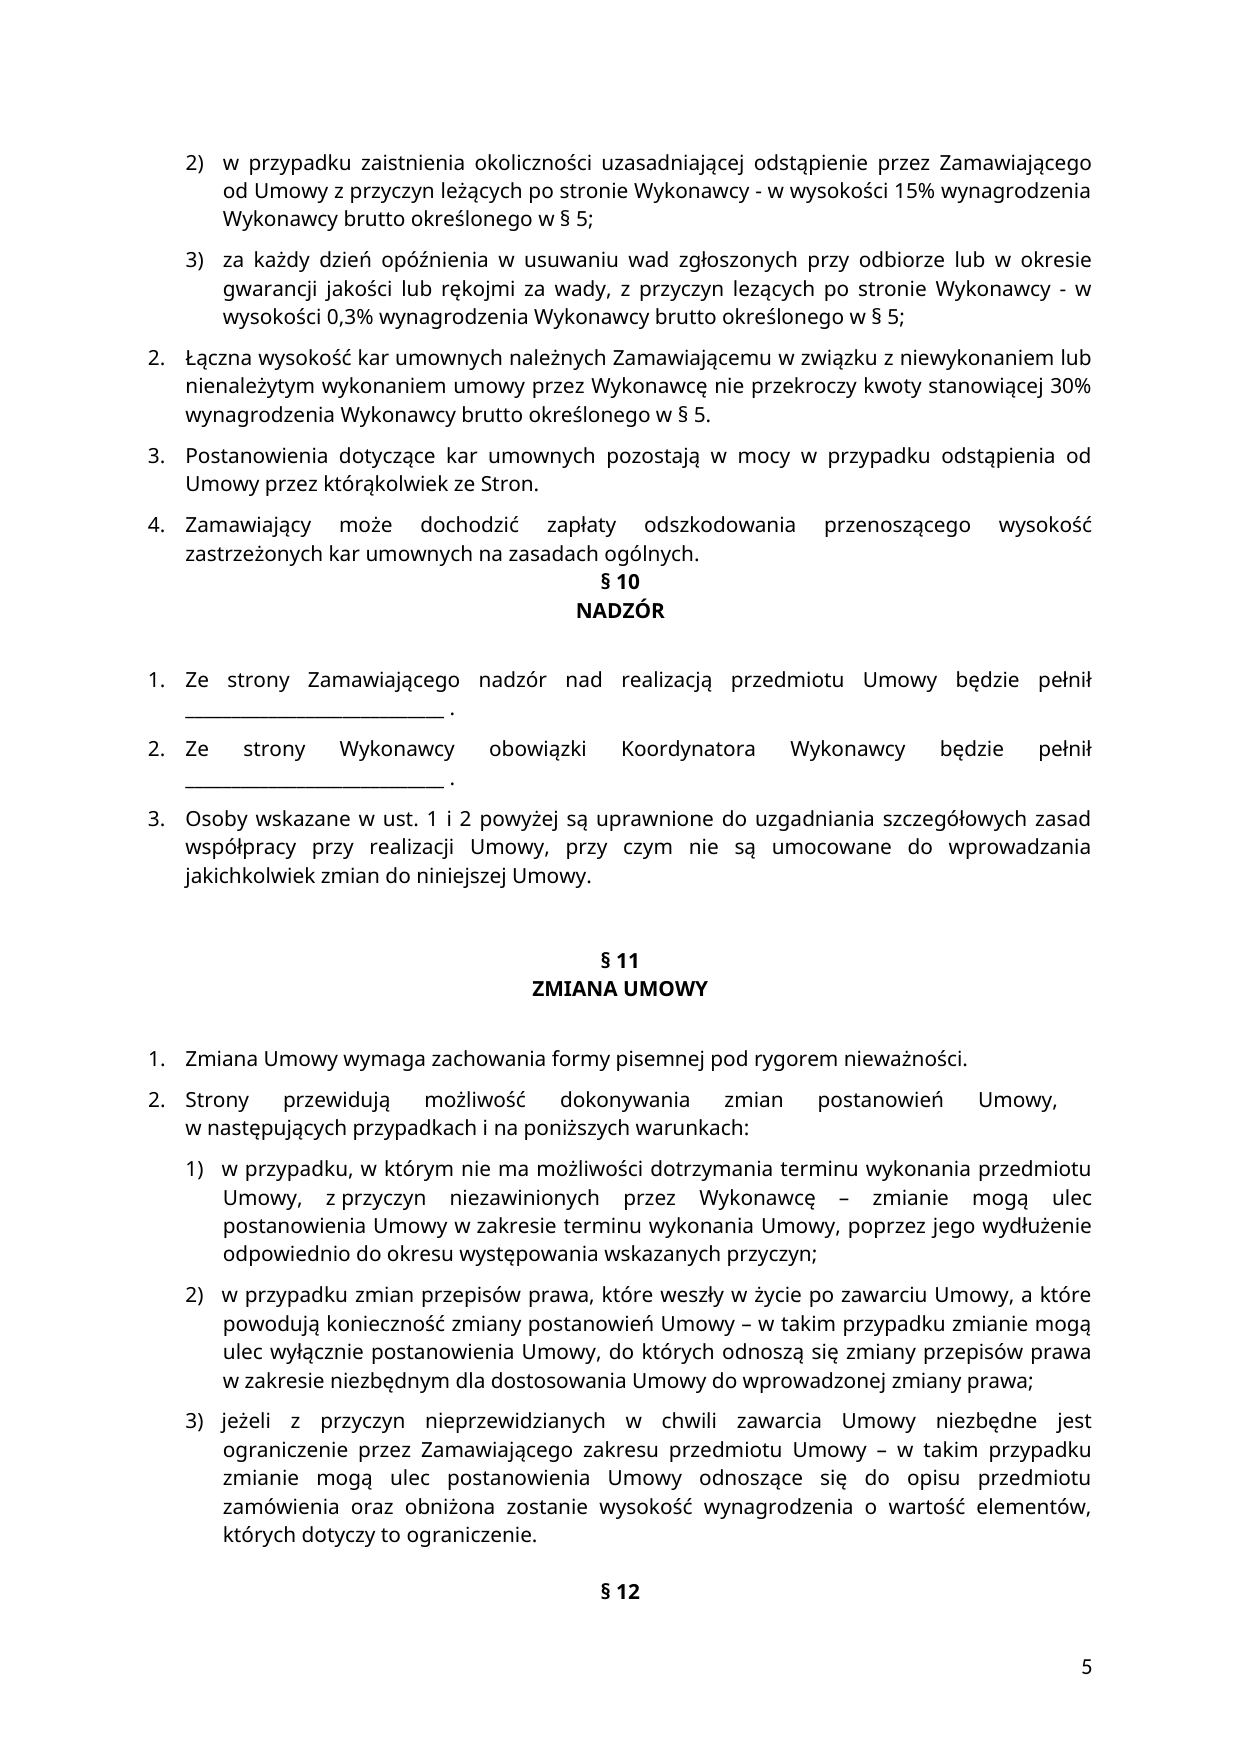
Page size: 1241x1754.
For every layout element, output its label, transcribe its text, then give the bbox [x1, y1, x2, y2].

list w przypadku zmian przepisów prawa, które weszły w życie po zawarciu Umowy, a które powodują konieczność zmiany postanowień Umowy – w takim przypadku zmianie mogą ulec wyłącznie postanowienia Umowy, do których odnoszą się zmiany przepisów prawa w zakresie niezbędnym dla dostosowania Umowy do wprowadzonej zmiany prawa; [185, 1280, 1093, 1394]
text § 10 [148, 567, 1093, 596]
list Ze strony Wykonawcy obowiązki Koordynatora Wykonawcy będzie pełnił ____________________________ . [148, 734, 1093, 791]
list w przypadku zaistnienia okoliczności uzasadniającej odstąpienie przez Zamawiającego od Umowy z przyczyn leżących po stronie Wykonawcy - w wysokości 15% wynagrodzenia Wykonawcy brutto określonego w § 5; [185, 148, 1093, 233]
list w przypadku, w którym nie ma możliwości dotrzymania terminu wykonania przedmiotu Umowy, z przyczyn niezawinionych przez Wykonawcę – zmianie mogą ulec postanowienia Umowy w zakresie terminu wykonania Umowy, poprzez jego wydłużenie odpowiednio do okresu występowania wskazanych przyczyn; [185, 1154, 1093, 1268]
list Ze strony Zamawiającego nadzór nad realizacją przedmiotu Umowy będzie pełnił ____________________________ . [148, 665, 1093, 722]
list Łączna wysokość kar umownych należnych Zamawiającemu w związku z niewykonaniem lub nienależytym wykonaniem umowy przez Wykonawcę nie przekroczy kwoty stanowiącej 30% wynagrodzenia Wykonawcy brutto określonego w § 5. [148, 343, 1093, 428]
text § 12 [148, 1577, 1093, 1606]
list Zamawiający może dochodzić zapłaty odszkodowania przenoszącego wysokość zastrzeżonych kar umownych na zasadach ogólnych. [148, 510, 1093, 567]
list jeżeli z przyczyn nieprzewidzianych w chwili zawarcia Umowy niezbędne jest ograniczenie przez Zamawiającego zakresu przedmiotu Umowy – w takim przypadku zmianie mogą ulec postanowienia Umowy odnoszące się do opisu przedmiotu zamówienia oraz obniżona zostanie wysokość wynagrodzenia o wartość elementów, których dotyczy to ograniczenie. [185, 1407, 1093, 1549]
text NADZÓR [148, 596, 1093, 624]
list Osoby wskazane w ust. 1 i 2 powyżej są uprawnione do uzgadniania szczegółowych zasad współpracy przy realizacji Umowy, przy czym nie są umocowane do wprowadzania jakichkolwiek zmian do niniejszej Umowy. [148, 804, 1093, 889]
list Zmiana Umowy wymaga zachowania formy pisemnej pod rygorem nieważności. [148, 1044, 1093, 1072]
text § 11 [148, 946, 1093, 974]
text ZMIANA UMOWY [148, 974, 1093, 1003]
list Postanowienia dotyczące kar umownych pozostają w mocy w przypadku odstąpienia od Umowy przez którąkolwiek ze Stron. [148, 441, 1093, 498]
list Strony przewidują możliwość dokonywania zmian postanowień Umowy, w następujących przypadkach i na poniższych warunkach: [148, 1085, 1093, 1142]
list za każdy dzień opóźnienia w usuwaniu wad zgłoszonych przy odbiorze lub w okresie gwarancji jakości lub rękojmi za wady, z przyczyn lezących po stronie Wykonawcy - w wysokości 0,3% wynagrodzenia Wykonawcy brutto określonego w § 5; [185, 245, 1093, 331]
